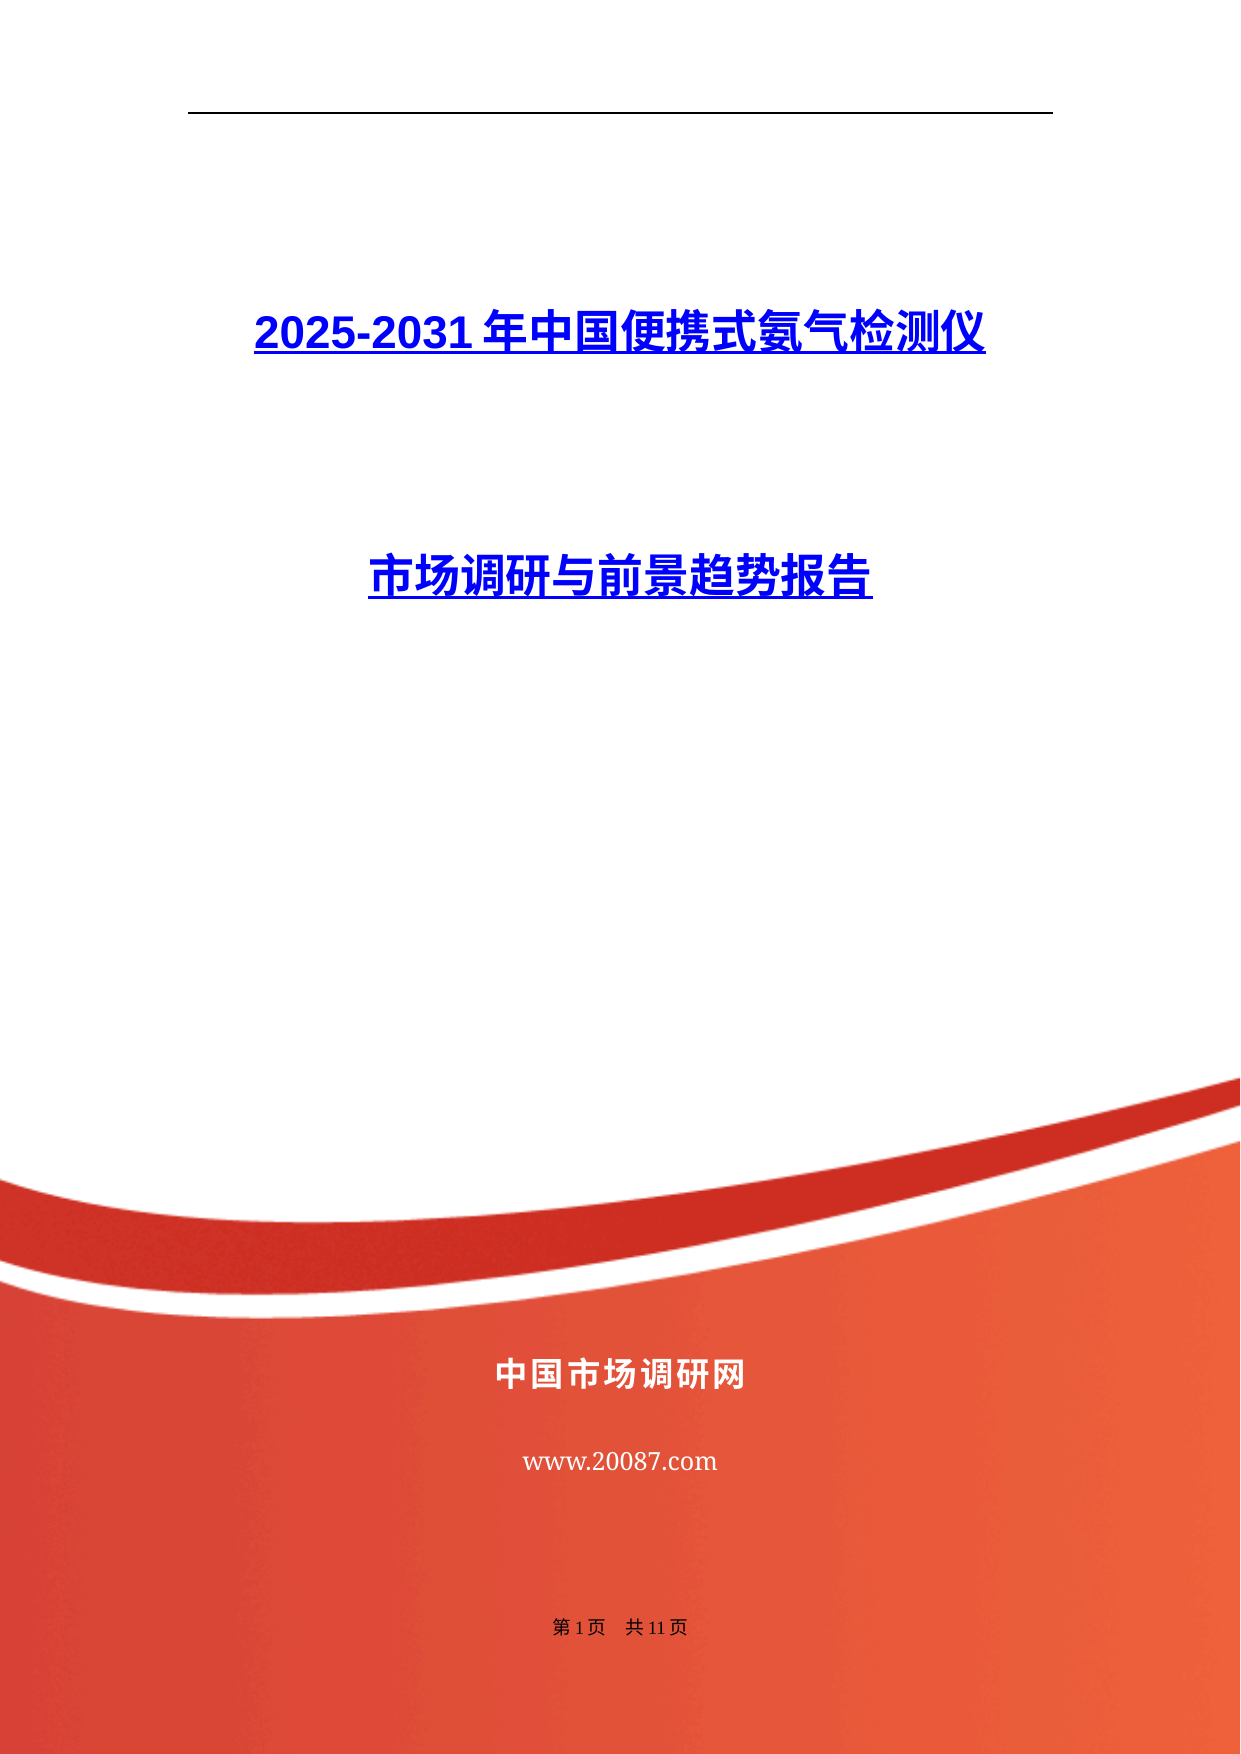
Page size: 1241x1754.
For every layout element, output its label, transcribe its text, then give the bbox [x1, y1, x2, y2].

table_header 2025-2031年中国便携式氨气检测仪市场调研与前景趋势报告 [188, 207, 1053, 773]
picture [0, 1006, 1241, 1754]
text www.20087.com [187, 1428, 1053, 1493]
subtitle 中国市场调研网 [187, 1339, 1053, 1404]
